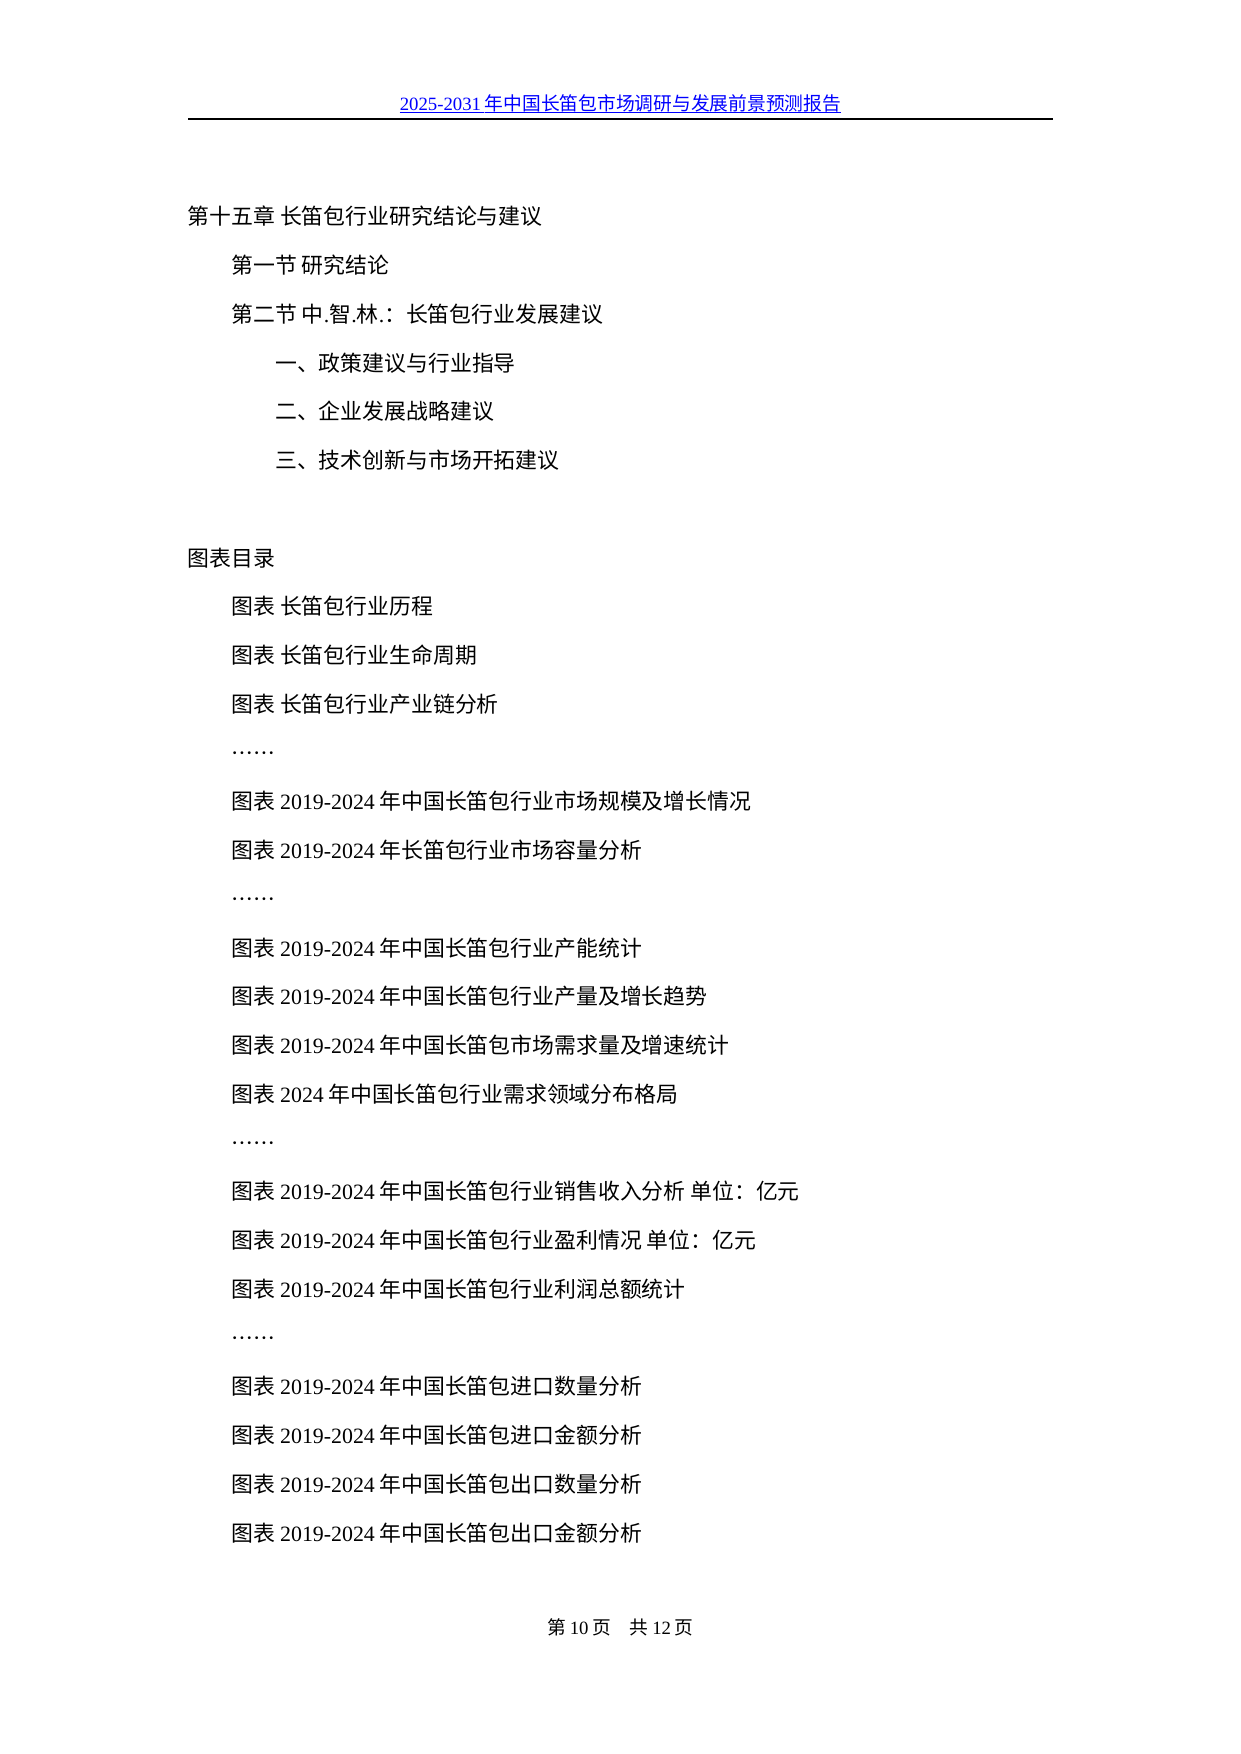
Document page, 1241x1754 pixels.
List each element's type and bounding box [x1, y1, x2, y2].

text [187, 150, 1053, 1548]
